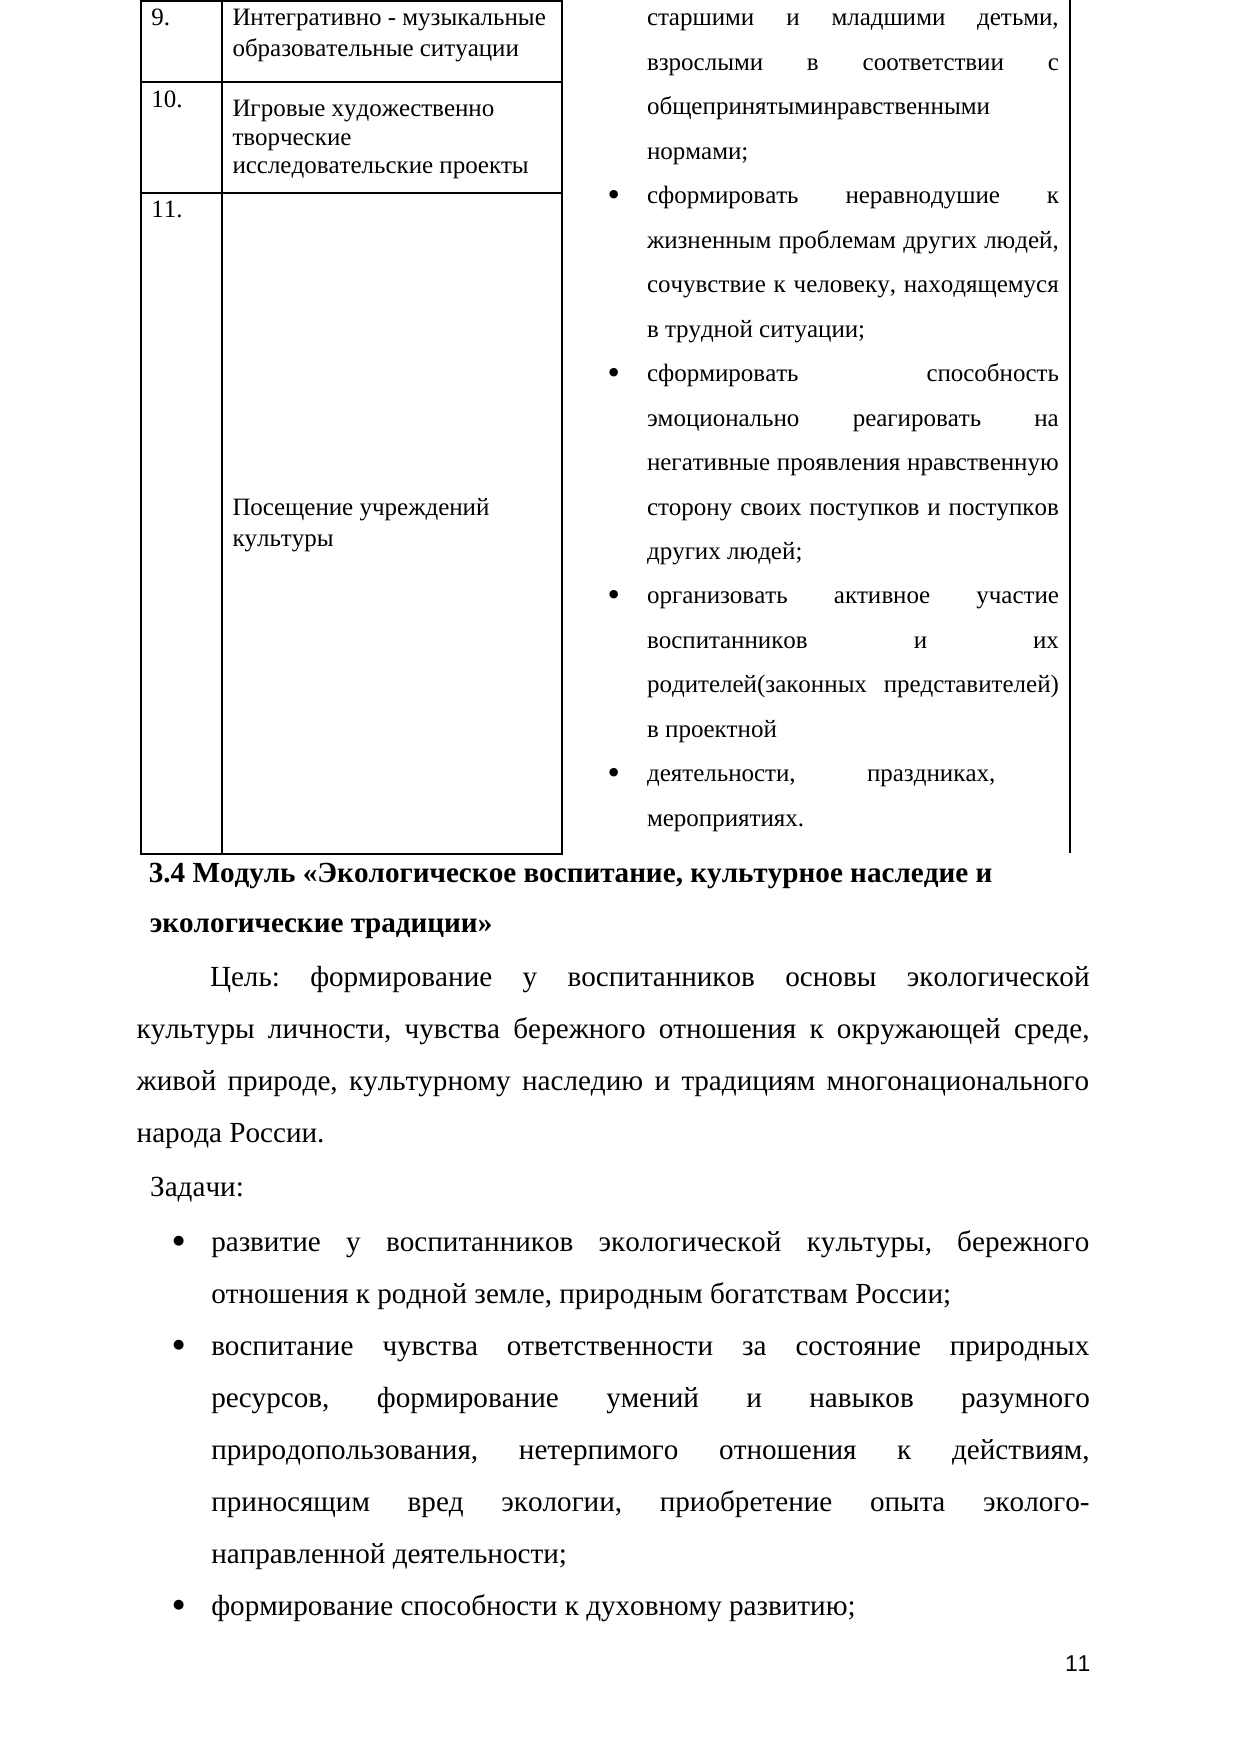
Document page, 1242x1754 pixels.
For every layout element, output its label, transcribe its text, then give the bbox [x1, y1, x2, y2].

table_cell 9. [142, 2, 221, 81]
subtitle 3.4 Модуль «Экологическое воспитание, культурное наследие и экологические традиции» [148, 855, 1090, 939]
list развитие у воспитанников экологической культуры, бережного отношения к родной земле, природным богатствам России; [173, 1224, 1090, 1309]
table_cell Игровые художественно творческие исследовательские проекты [223, 83, 561, 192]
table_cell 11. [142, 194, 221, 853]
text Задачи: [150, 1169, 1090, 1203]
table_cell Посещение учреждений культуры [223, 194, 561, 853]
text Цель: формирование у воспитанников основы экологической культуры личности, чувства бережного отношения к окружающей среде, живой природе, культурному наследию и традициям многонационального народа России. [136, 959, 1090, 1148]
table_cell Интегративно - музыкальные образовательные ситуации [223, 2, 561, 81]
list формирование способности к духовному развитию; [173, 1588, 1090, 1621]
list воспитание чувства ответственности за состояние природных ресурсов, формирование умений и навыков разумного природопользования, нетерпимого отношения к действиям, приносящим вред экологии, приобретение опыта эколого- направленной деятельности; [173, 1328, 1090, 1569]
table_cell 10. [142, 83, 221, 192]
